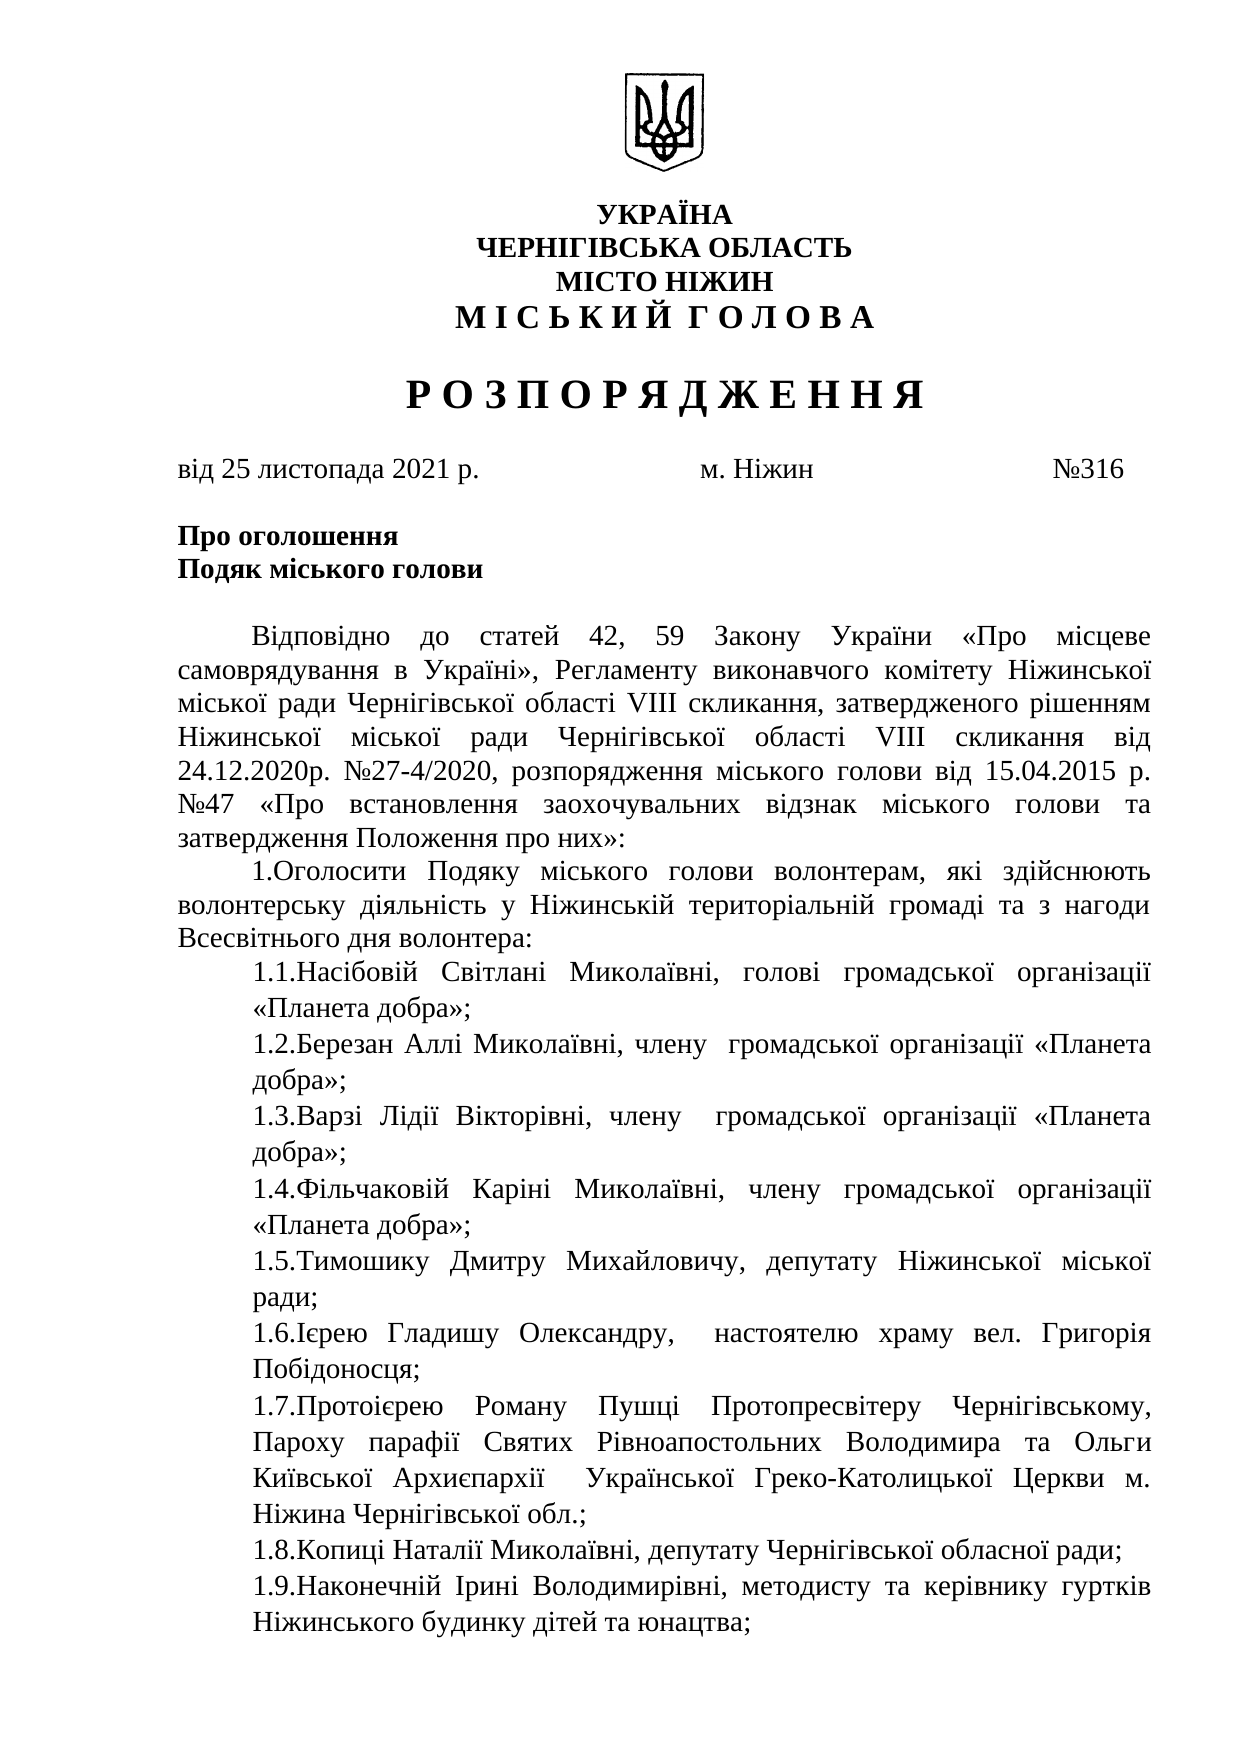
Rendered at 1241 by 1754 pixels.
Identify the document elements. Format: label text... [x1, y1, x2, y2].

list 1.4.Фільчаковій Каріні Миколаївні, члену громадської організації «Планета добра»; [252, 1171, 1152, 1240]
text Відповідно до статей 42, 59 Закону України «Про місцеве самоврядування в Україні», Регламенту виконавчого комітету Ніжинської міської ради Чернігівської області VІІІ скликання, затвердженого рішенням Ніжинської міської ради Чернігівської області VІІІ скликання від 24.12.2020р. №27-4/2020, розпорядження міського голови від 15.04.2015 р. №47 «Про встановлення заохочувальних відзнак міського голови та затвердження Положення про них»: [177, 618, 1152, 853]
list 1.7.Протоієрею Роману Пушці Протопресвітеру Чернігівському, Пароху парафії Святих Рівноапостольних Володимира та Ольги Київської Архиєпархії Української Греко-Католицької Церкви м. Ніжина Чернігівської обл.; [252, 1388, 1152, 1529]
text Р О З П О Р Я Д Ж Е Н Н Я [177, 369, 1152, 417]
list 1.6.Ієрею Гладишу Олександру, настоятелю храму вел. Григорія Побідоносця; [252, 1315, 1152, 1385]
text УКРАЇНА [177, 197, 1152, 230]
list 1.5.Тимошику Дмитру Михайловичу, депутату Ніжинської міської ради; [252, 1243, 1152, 1313]
text 1.Оголосити Подяку міського голови волонтерам, які здійснюють волонтерську діяльність у Ніжинській територіальній громаді та з нагоди Всесвітнього дня волонтера: [177, 853, 1152, 954]
text ЧЕРНІГІВСЬКА ОБЛАСТЬ [177, 230, 1152, 264]
list 1.2.Березан Аллі Миколаївні, члену громадської організації «Планета добра»; [252, 1026, 1152, 1096]
list 1.3.Варзі Лідії Вікторівні, члену громадської організації «Планета добра»; [252, 1098, 1152, 1168]
text МІСТО НІЖИН [177, 264, 1152, 297]
list 1.8.Копиці Наталії Миколаївні, депутату Чернігівської обласної ради; [252, 1532, 1152, 1566]
picture [624, 73, 705, 172]
text від 25 листопада 2021 р. м. Ніжин №316 [177, 451, 1152, 484]
list 1.9.Наконечній Ірині Володимирівні, методисту та керівнику гуртків Ніжинського будинку дітей та юнацтва; [252, 1568, 1152, 1638]
text М І С Ь К И Й Г О Л О В А [177, 297, 1152, 336]
text Про оголошення [177, 518, 1152, 551]
text Подяк міського голови [177, 551, 1152, 585]
list 1.1.Насібовій Світлані Миколаївні, голові громадської організації «Планета добра»; [252, 954, 1152, 1023]
